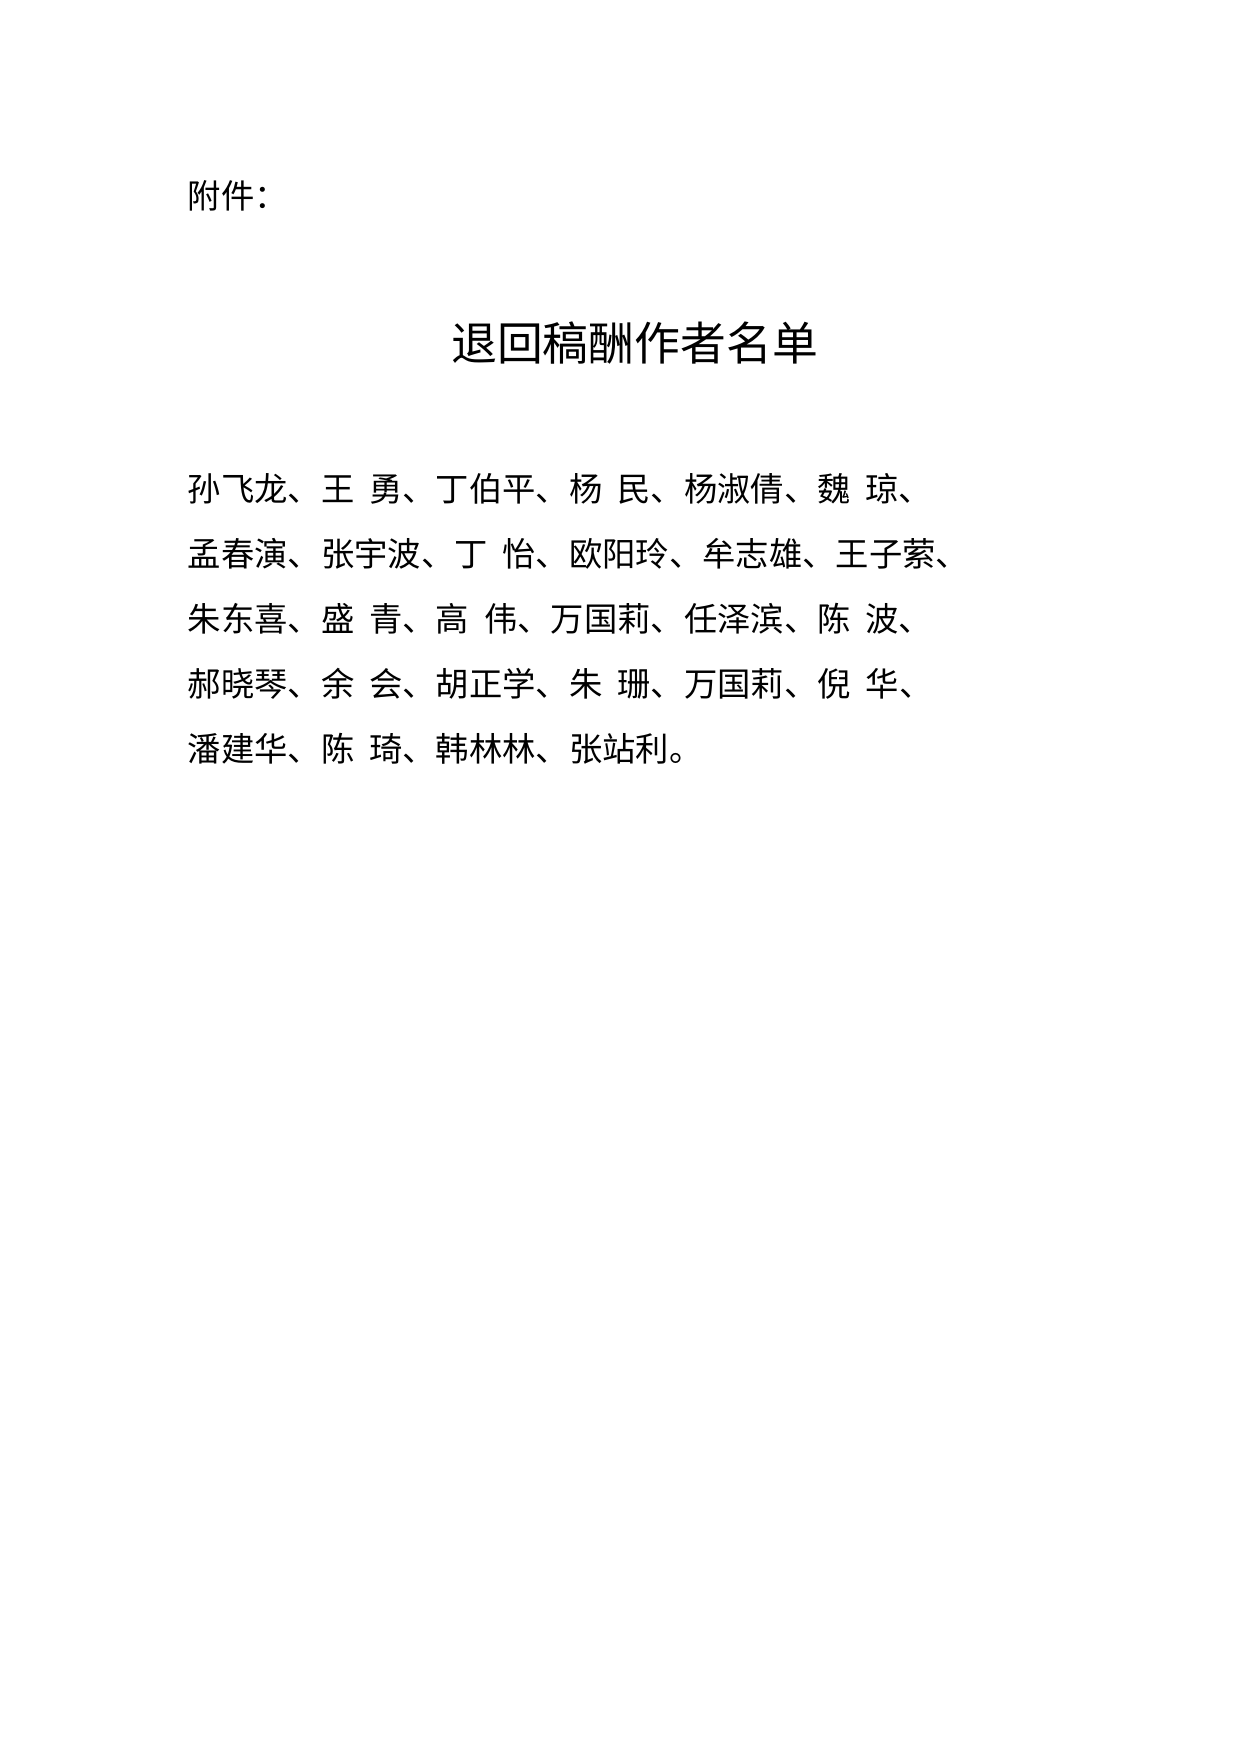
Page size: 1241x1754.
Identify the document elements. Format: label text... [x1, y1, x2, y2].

text 郝晓琴、余 会、胡正学、朱 珊、万国莉、倪 华、 [187, 649, 989, 714]
text 朱东喜、盛 青、高 伟、万国莉、任泽滨、陈 波、 [187, 584, 989, 649]
text 孟春演、张宇波、丁 怡、欧阳玲、牟志雄、王子萦、 [187, 519, 989, 584]
text 退回稿酬作者名单 [187, 292, 989, 389]
text 附件： [187, 162, 989, 227]
text 潘建华、陈 琦、韩林林、张站利。 [173, 714, 989, 779]
text 孙飞龙、王 勇、丁伯平、杨 民、杨淑倩、魏 琼、 [187, 454, 989, 519]
